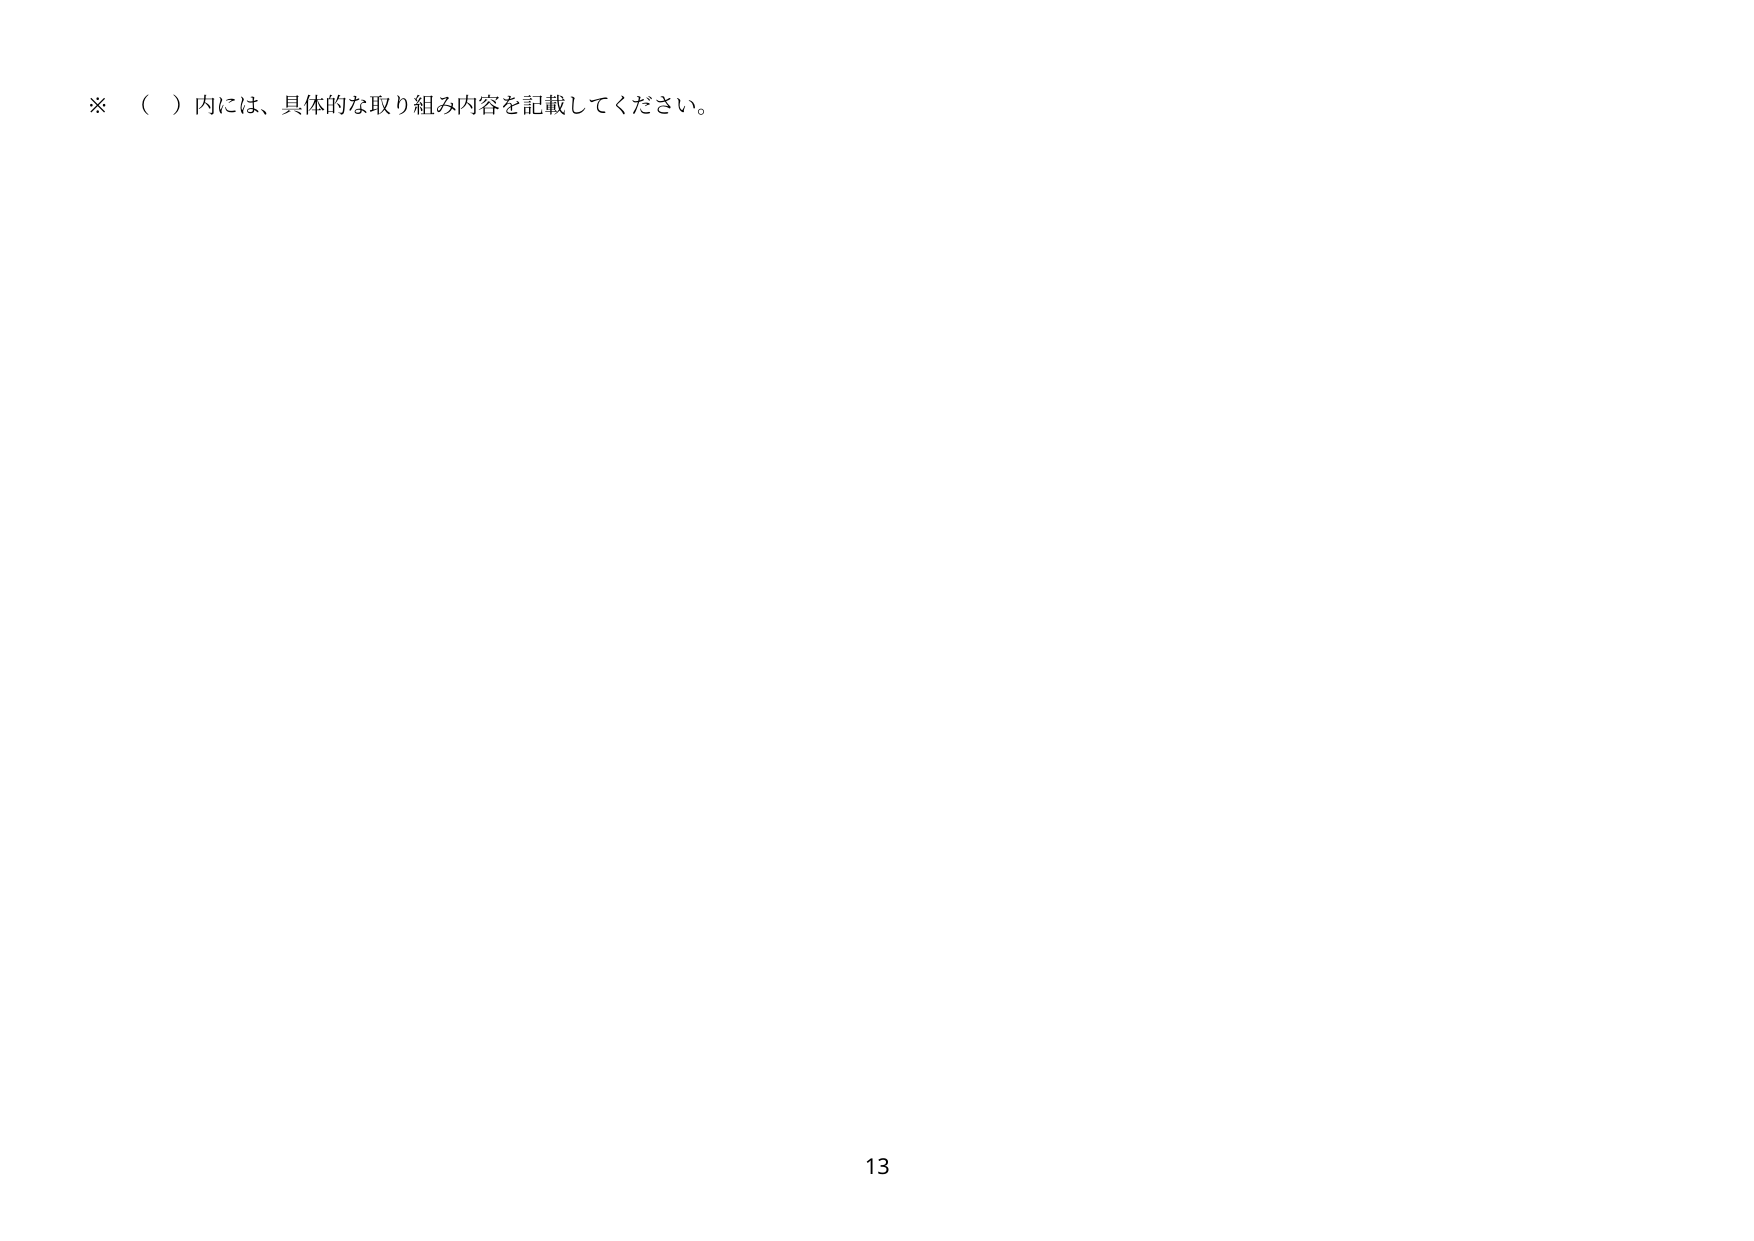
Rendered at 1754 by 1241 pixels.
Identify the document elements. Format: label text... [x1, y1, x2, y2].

text ※ （ ）内には、具体的な取り組み内容を記載してください。 [89, 89, 1665, 120]
